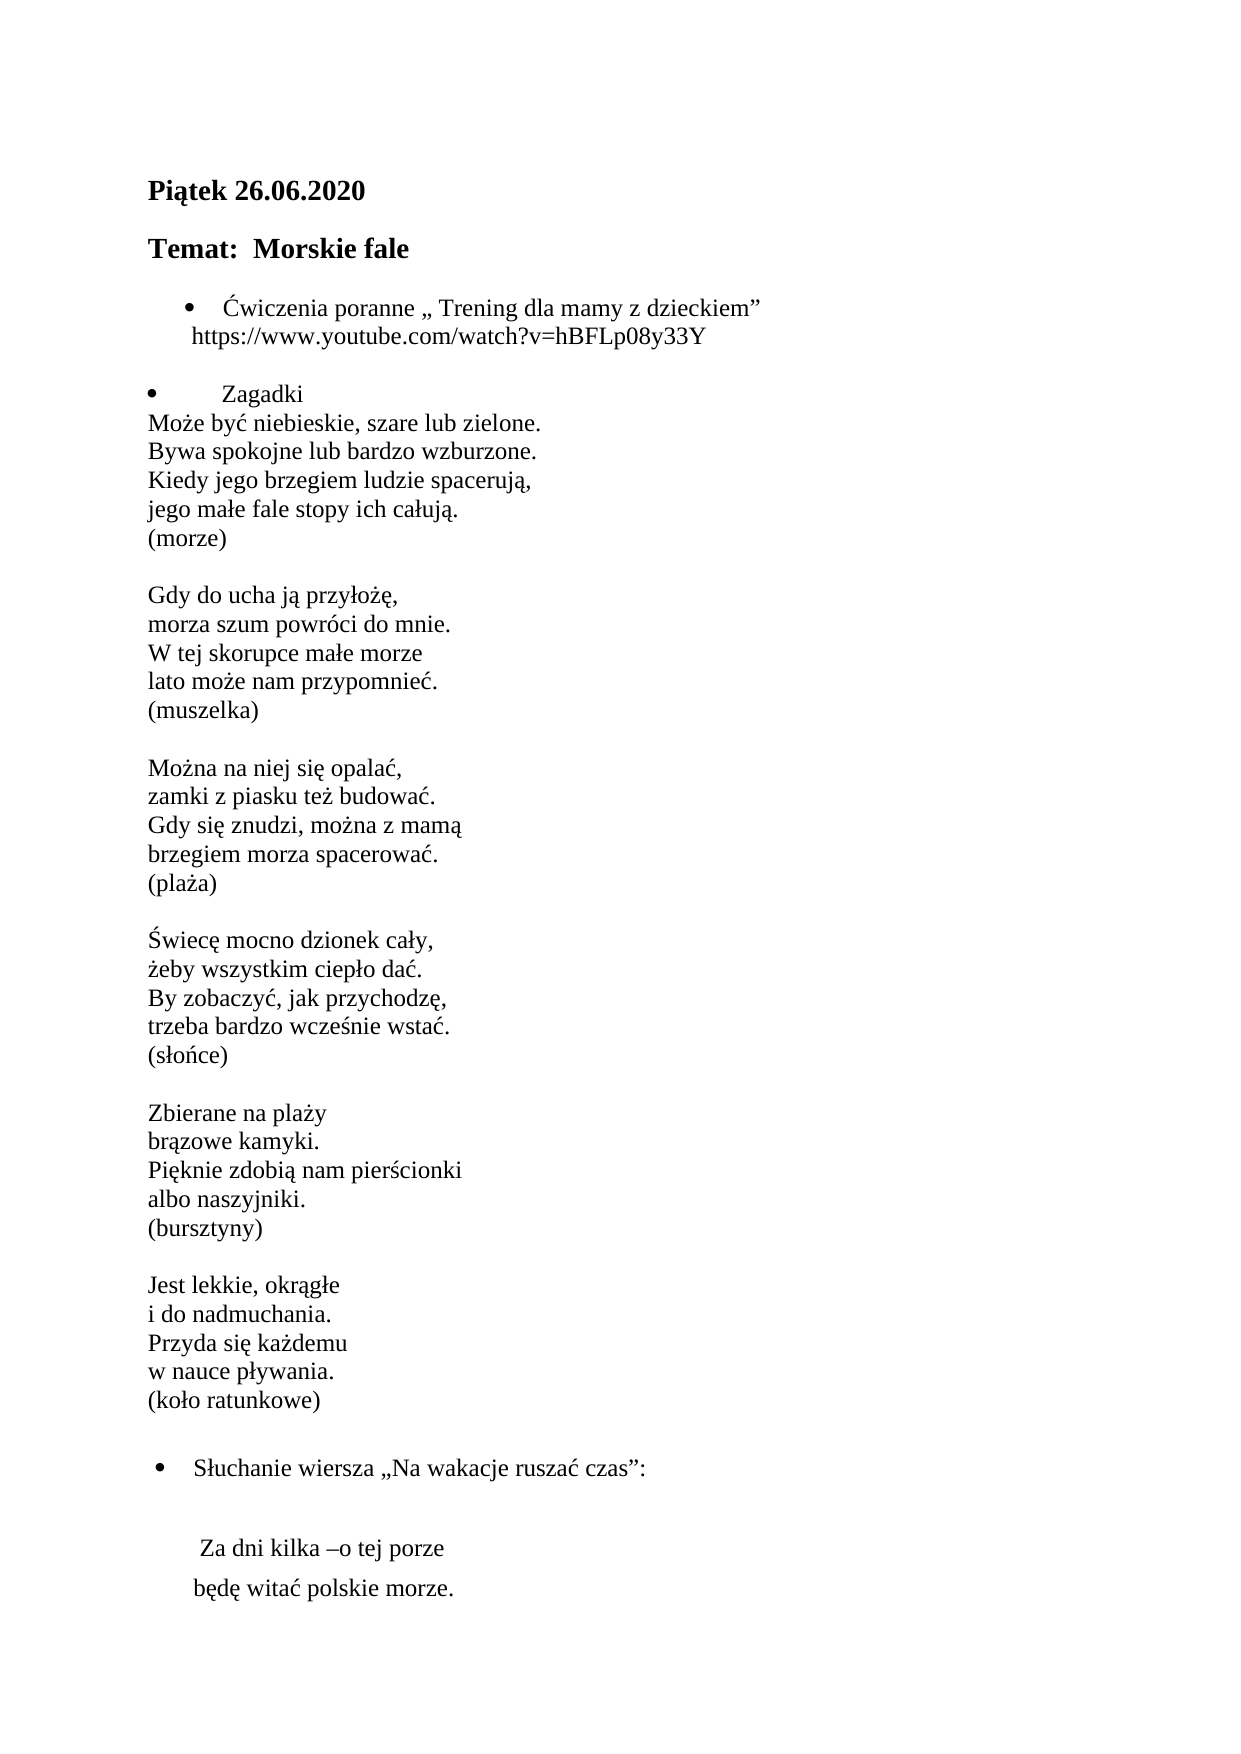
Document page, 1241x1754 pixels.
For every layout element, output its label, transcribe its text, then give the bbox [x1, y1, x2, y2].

text Może być niebieskie, szare lub zielone. Bywa spokojne lub bardzo wzburzone. Kiedy jego brzegiem ludzie spacerują, jego małe fale stopy ich całują. (morze) Gdy do ucha ją przyłożę, morza szum powróci do mnie. W tej skorupce małe morze lato może nam przypomnieć. (muszelka) Można na niej się opalać, zamki z piasku też budować. Gdy się znudzi, można z mamą brzegiem morza spacerować. (plaża) Świecę mocno dzionek cały, żeby wszystkim ciepło dać. By zobaczyć, jak przychodzę, trzeba bardzo wcześnie wstać. (słońce) Zbierane na plaży brązowe kamyki. Pięknie zdobią nam pierścionki albo naszyjniki. (bursztyny) Jest lekkie, okrągłe i do nadmuchania. Przyda się każdemu w nauce pływania. (koło ratunkowe) [148, 408, 1093, 1414]
text Piątek 26.06.2020 [148, 173, 1093, 206]
list Zagadki [148, 379, 1093, 408]
list Słuchanie wiersza „Na wakacje ruszać czas”: [156, 1442, 1093, 1482]
list Ćwiczenia poranne „ Trening dla mamy z dzieckiem” [185, 293, 1093, 321]
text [156, 1522, 1093, 1602]
text Temat: Morskie fale [148, 231, 1093, 265]
text https://www.youtube.com/watch?v=hBFLp08y33Y [185, 321, 1093, 350]
